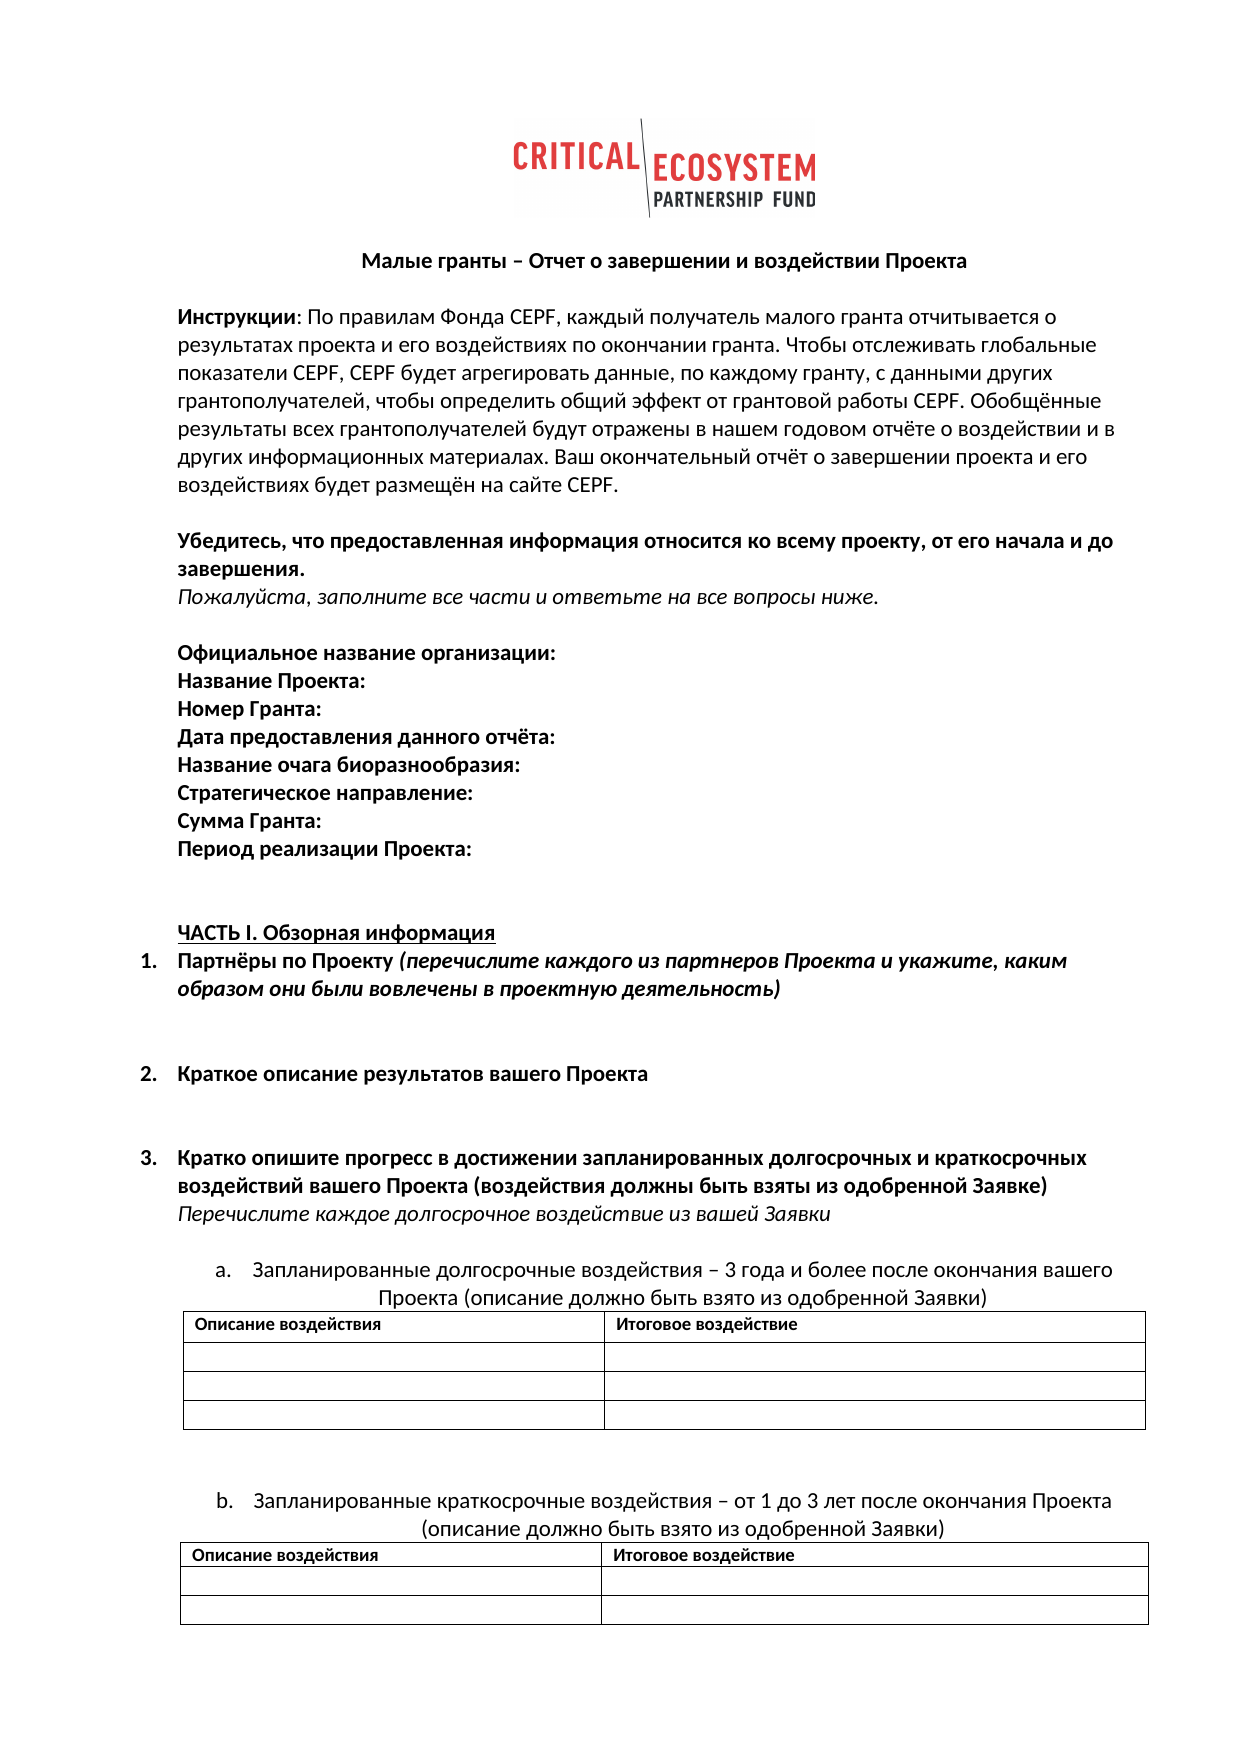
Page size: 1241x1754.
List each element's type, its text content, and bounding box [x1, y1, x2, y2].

text Официальное название организации: [177, 638, 1152, 666]
table_header Итоговое воздействие [605, 1312, 1145, 1342]
text Период реализации Проекта: [177, 834, 1152, 862]
table_cell [602, 1567, 1148, 1595]
list Запланированные долгосрочные воздействия – 3 года и более после окончания вашего Проекта (описание должно быть взято из одобренной Заявки) [177, 1255, 1152, 1311]
table_cell [605, 1401, 1145, 1429]
table_cell [184, 1372, 604, 1400]
text Стратегическое направление: [177, 778, 1152, 806]
text Пожалуйста, заполните все части и ответьте на все вопросы ниже. [177, 582, 1152, 610]
list Краткое описание результатов вашего Проекта [140, 1059, 1152, 1087]
table_header Описание воздействия [181, 1543, 601, 1566]
text Номер Гранта: [177, 694, 1152, 722]
table_cell [184, 1401, 604, 1429]
text Название очага биоразнообразия: [177, 750, 1152, 778]
text ЧАСТЬ I. Обзорная информация [177, 918, 1152, 947]
table_cell [184, 1343, 604, 1371]
text Сумма Гранта: [177, 806, 1152, 834]
table_cell [602, 1596, 1148, 1624]
table_cell [605, 1343, 1145, 1371]
table_cell [181, 1567, 601, 1595]
text Название Проекта: [177, 666, 1152, 694]
text Инструкции: По правилам Фонда CEPF, каждый получатель малого гранта отчитывается о результатах проекта и его воздействиях по окончании гранта. Чтобы отслеживать глобальные показатели CEPF, CEPF будет агрегировать данные, по каждому гранту, с данными других грантополучателей, чтобы определить общий эффект от грантовой работы CEPF. Обобщённые результаты всех грантополучателей будут отражены в нашем годовом отчёте о воздействии и в других информационных материалах. Ваш окончательный отчёт о завершении проекта и его воздействиях будет размещён на сайте CEPF. [177, 302, 1152, 498]
list Кратко опишите прогресс в достижении запланированных долгосрочных и краткосрочных воздействий вашего Проекта (воздействия должны быть взяты из одобренной Заявке) [140, 1143, 1152, 1199]
table_header Итоговое воздействие [602, 1543, 1148, 1566]
text Убедитесь, что предоставленная информация относится ко всему проекту, от его начала и до завершения. [177, 526, 1152, 582]
title Малые гранты – Отчет о завершении и воздействии Проекта [177, 246, 1152, 274]
text Перечислите каждое долгосрочное воздействие из вашей Заявки [177, 1199, 1152, 1227]
table_cell [605, 1372, 1145, 1400]
list Запланированные краткосрочные воздействия – от 1 до 3 лет после окончания Проекта (описание должно быть взято из одобренной Заявки) [177, 1486, 1152, 1542]
table_cell [181, 1596, 601, 1624]
table_header Описание воздействия [184, 1312, 604, 1342]
text Дата предоставления данного отчёта: [177, 722, 1152, 750]
list Партнёры по Проекту (перечислите каждого из партнеров Проекта и укажите, каким образом они были вовлечены в проектную деятельность) [140, 947, 1152, 1003]
